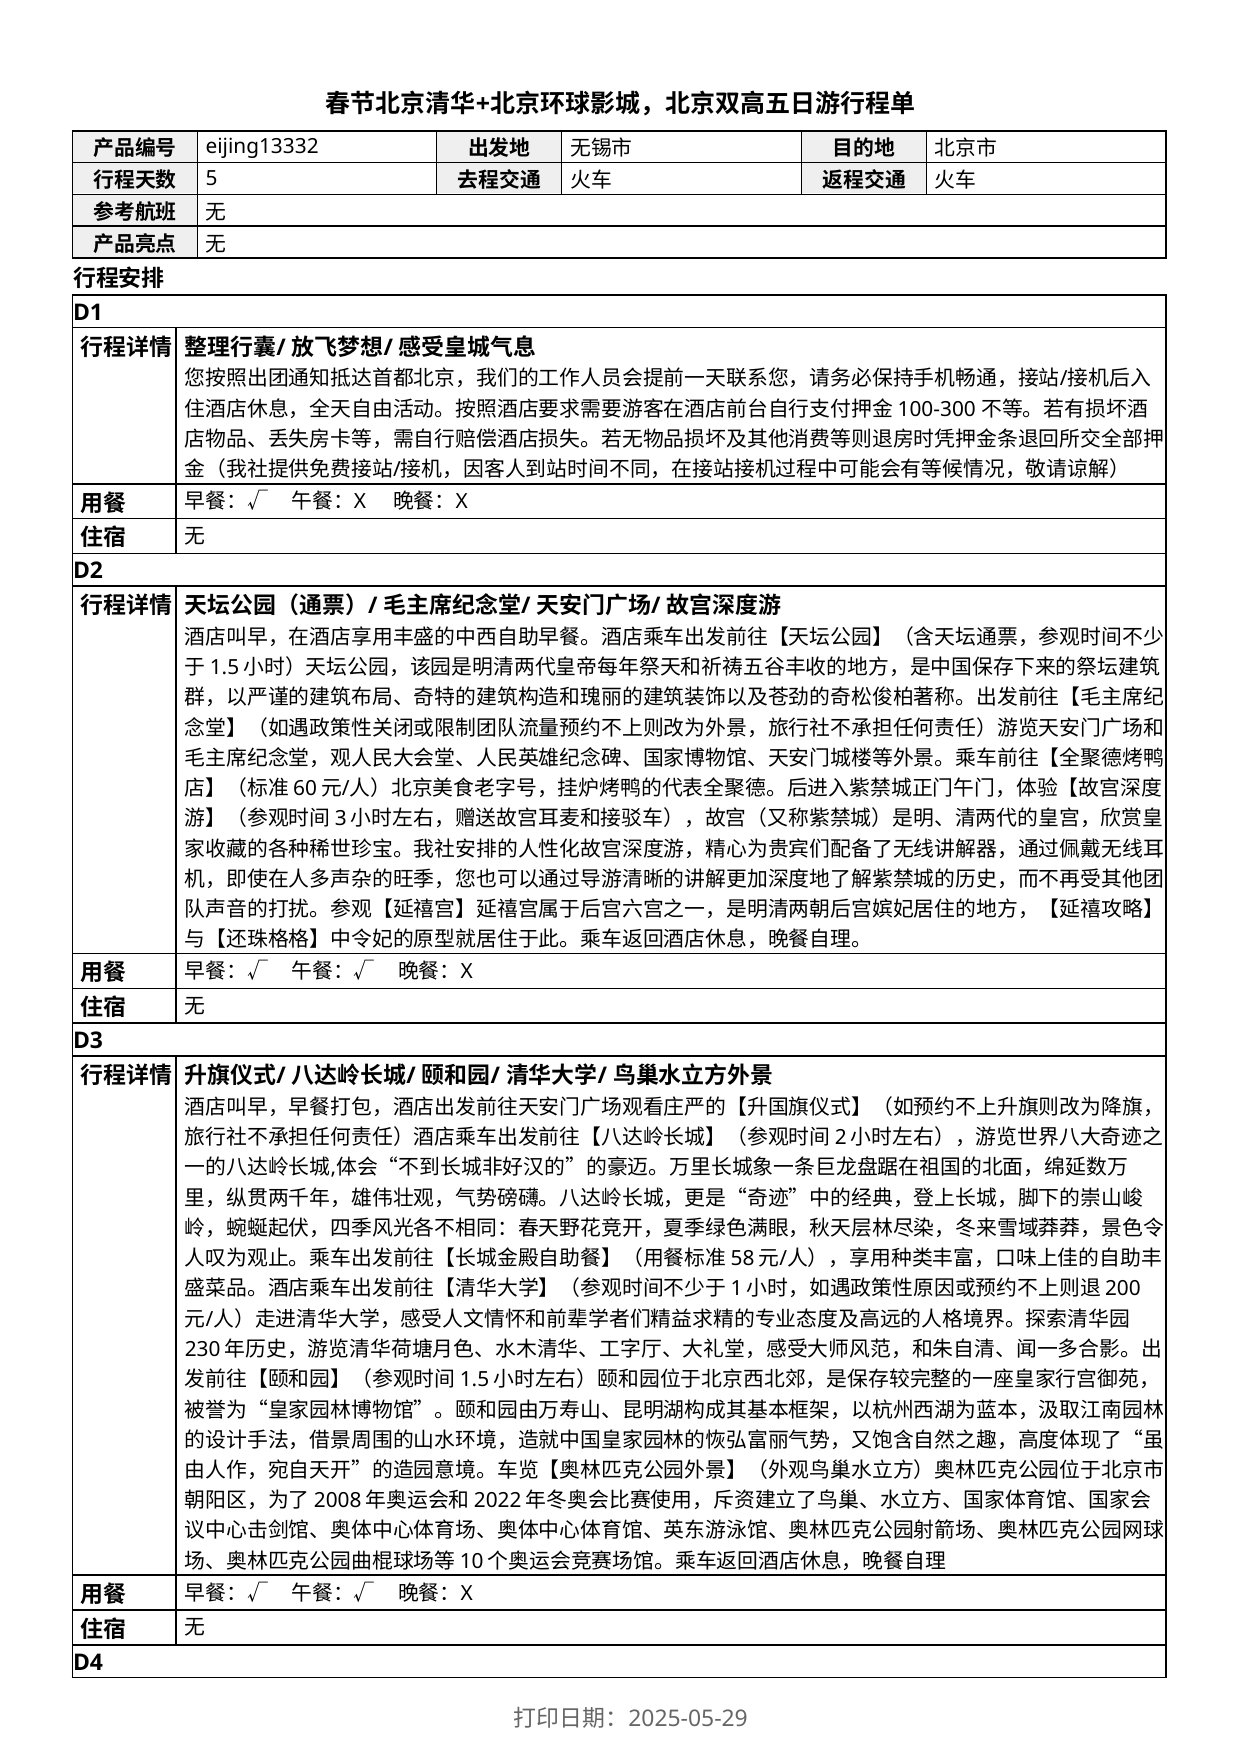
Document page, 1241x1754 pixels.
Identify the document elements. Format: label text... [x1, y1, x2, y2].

table_cell 住宿 [73, 1611, 175, 1644]
table_cell 参考航班 [73, 195, 197, 225]
table_header 产品编号 [73, 132, 197, 162]
table_cell 火车 [927, 163, 1165, 193]
table_cell 用餐 [73, 1576, 175, 1609]
table_cell 5 [198, 163, 436, 193]
table_header D1 [73, 296, 1165, 327]
table_cell 产品亮点 [73, 227, 197, 257]
table_cell 用餐 [73, 954, 175, 987]
table_cell 行程详情 [73, 1057, 175, 1574]
table_cell 火车 [562, 163, 801, 193]
table_cell 无 [198, 227, 1165, 257]
table_cell 行程详情 [73, 328, 175, 483]
table_cell 住宿 [73, 519, 175, 552]
table_header eijing13332 [198, 132, 436, 162]
text 春节北京清华+北京环球影城，北京双高五日游行程单 [73, 83, 1167, 119]
table_cell 行程天数 [73, 163, 197, 193]
table_cell 早餐：√ 午餐：√ 晚餐：X [177, 954, 1165, 987]
table_cell 早餐：√ 午餐：X 晚餐：X [177, 485, 1165, 518]
table_cell 整理行囊/ 放飞梦想/ 感受皇城气息 您按照出团通知抵达首都北京，我们的工作人员会提前一天联系您，请务必保持手机畅通，接站/接机后入住酒店休息，全天自由活动。按照酒店要求需要游客在酒店前台自行支付押金 100-300 不等。若有损坏酒店物品、丢失房卡等，需自行赔偿酒店损失。若无物品损坏及其他消费等则退房时凭押金条退回所交全部押金（我社提供免费接站/接机，因客人到站时间不同，在接站接机过程中可能会有等候情况，敬请谅解） [177, 328, 1165, 483]
table_cell 无 [177, 519, 1165, 552]
table_header 北京市 [927, 132, 1165, 162]
table_header 目的地 [802, 132, 926, 162]
table_cell D3 [73, 1024, 1165, 1055]
table_cell D2 [73, 554, 1165, 585]
table_cell 无 [198, 195, 1165, 225]
table_cell 天坛公园（通票）/ 毛主席纪念堂/ 天安门广场/ 故宫深度游 酒店叫早，在酒店享用丰盛的中西自助早餐。 [177, 587, 1165, 953]
table_cell D4 [73, 1646, 1165, 1677]
table_cell 升旗仪式/ 八达岭长城/ 颐和园/ 清华大学/ 鸟巢水立方外景 酒店叫早，早餐打包，酒店出发前往天安门广场观看庄严的【升国旗仪式】（如预约不上升旗则改为降旗， [177, 1057, 1165, 1574]
text 行程安排 [73, 260, 1167, 293]
table_header 无锡市 [562, 132, 801, 162]
table_header 出发地 [437, 132, 561, 162]
table_cell 去程交通 [437, 163, 561, 193]
table_cell 住宿 [73, 989, 175, 1022]
table_cell 返程交通 [802, 163, 926, 193]
table_cell 无 [177, 989, 1165, 1022]
table_cell 无 [177, 1611, 1165, 1644]
table_cell 行程详情 [73, 587, 175, 953]
table_cell 用餐 [73, 485, 175, 518]
table_cell 早餐：√ 午餐：√ 晚餐：X [177, 1576, 1165, 1609]
